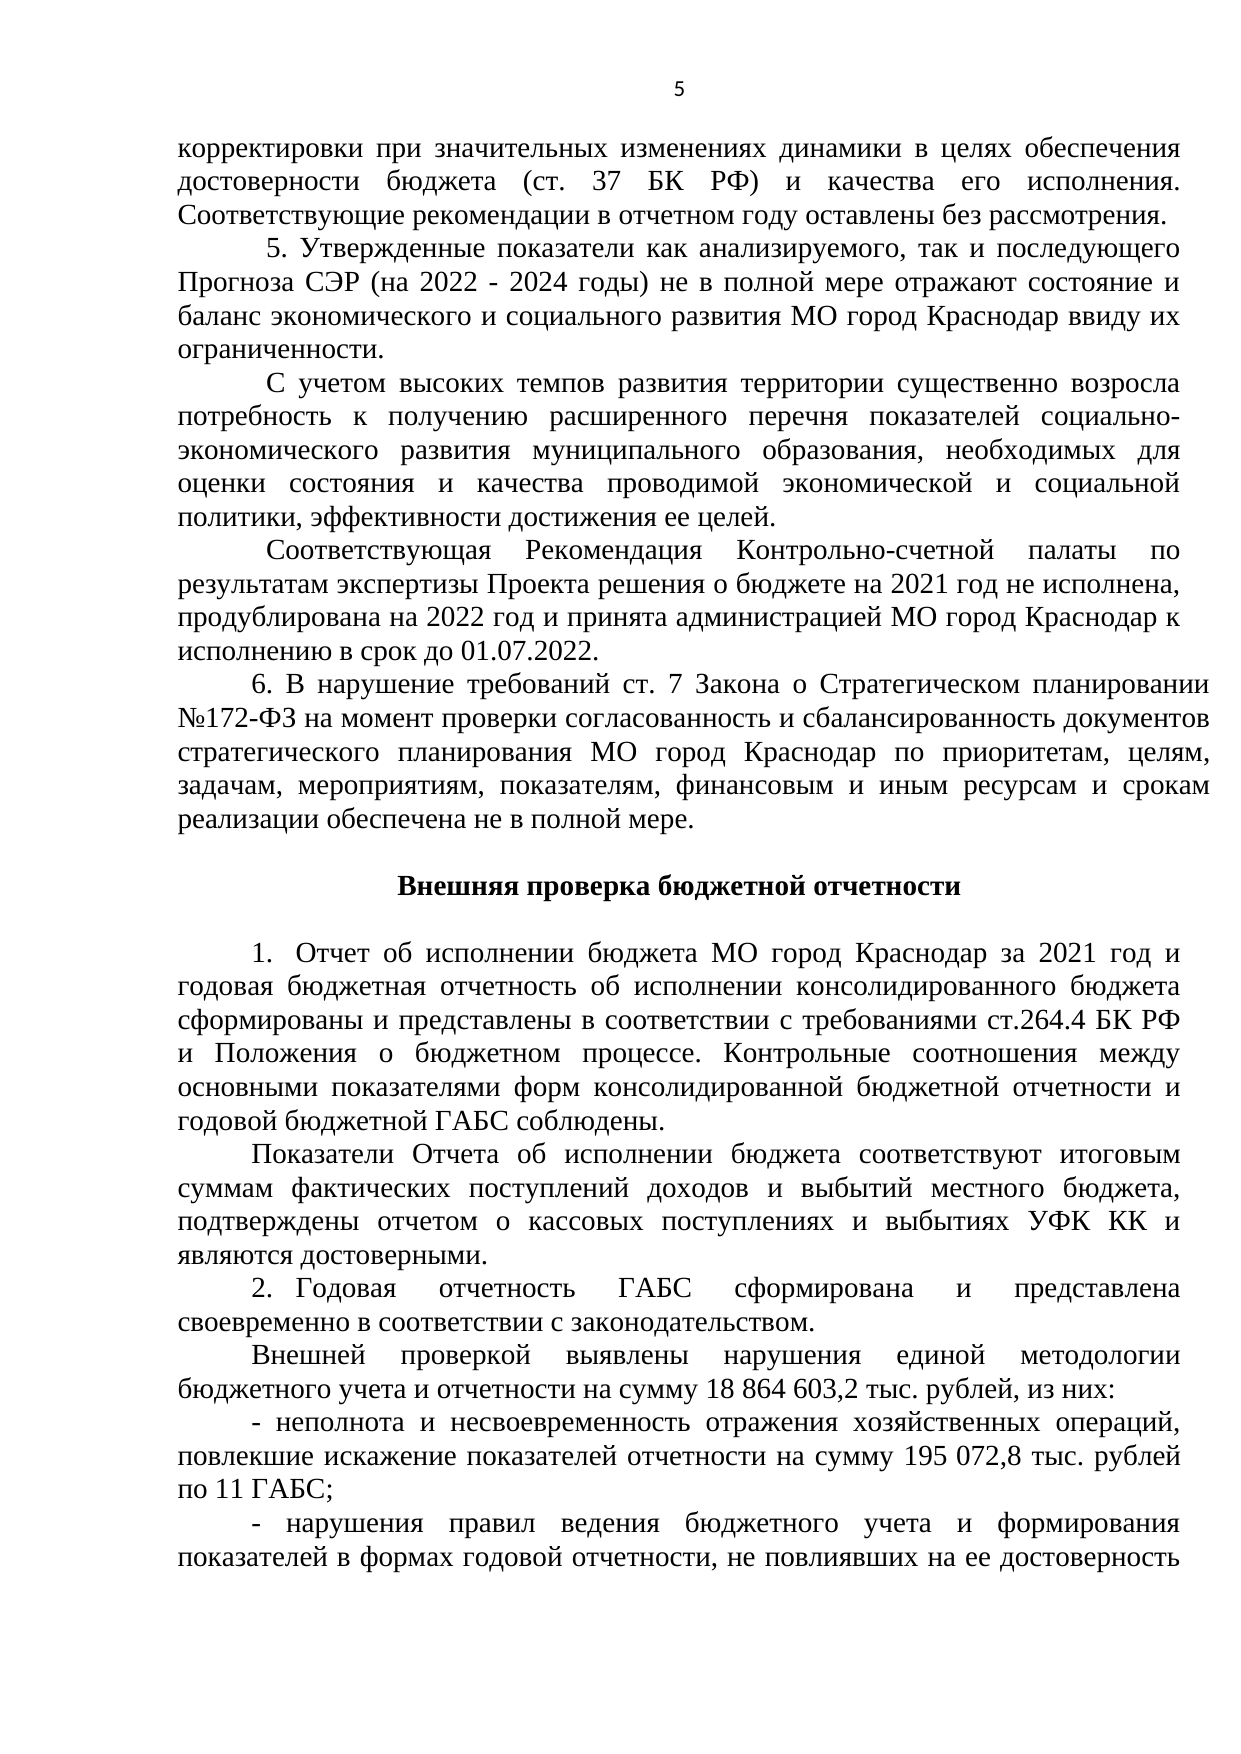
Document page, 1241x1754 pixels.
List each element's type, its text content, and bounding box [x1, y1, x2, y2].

text Внешняя проверка бюджетной отчетности [177, 868, 1181, 901]
text Соответствующая Рекомендация Контрольно-счетной палаты по результатам экспертизы Проекта решения о бюджете на 2021 год не исполнена, продублирована на 2022 год и принята администрацией МО город Краснодар к исполнению в срок до 01.07.2022. [177, 532, 1181, 667]
text 5. Утвержденные показатели как анализируемого, так и последующего Прогноза СЭР (на 2022 - 2024 годы) не в полной мере отражают состояние и баланс экономического и социального развития МО город Краснодар ввиду их ограниченности. [177, 231, 1181, 365]
list Годовая отчетность ГАБС сформирована и представлена своевременно в соответствии с законодательством. [177, 1270, 1181, 1337]
text 6. В нарушение требований ст. 7 Закона о Стратегическом планировании №172-ФЗ на момент проверки согласованность и сбалансированность документов стратегического планирования МО город Краснодар по приоритетам, целям, задачам, мероприятиям, показателям, финансовым и иным ресурсам и срокам реализации обеспечена не в полной мере. [177, 667, 1211, 834]
text - неполнота и несвоевременность отражения хозяйственных операций, повлекшие искажение показателей отчетности на сумму 195 072,8 тыс. рублей по 11 ГАБС; [177, 1404, 1181, 1505]
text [177, 1505, 1181, 1572]
text С учетом высоких темпов развития территории существенно возросла потребность к получению расширенного перечня показателей социально-экономического развития муниципального образования, необходимых для оценки состояния и качества проводимой экономической и социальной политики, эффективности достижения ее целей. [177, 365, 1181, 532]
text Показатели Отчета об исполнении бюджета соответствуют итоговым суммам фактических поступлений доходов и выбытий местного бюджета, подтверждены отчетом о кассовых поступлениях и выбытиях УФК КК и являются достоверными. [177, 1136, 1181, 1270]
text Внешней проверкой выявлены нарушения единой методологии бюджетного учета и отчетности на сумму 18 864 603,2 тыс. рублей, из них: [177, 1337, 1181, 1404]
list Отчет об исполнении бюджета МО город Краснодар за 2021 год и годовая бюджетная отчетность об исполнении консолидированного бюджета сформированы и представлены в соответствии с требованиями ст.264.4 БК РФ и Положения о бюджетном процессе. Контрольные соотношения между основными показателями форм консолидированной бюджетной отчетности и годовой бюджетной ГАБС соблюдены. [177, 935, 1181, 1136]
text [177, 130, 1181, 231]
